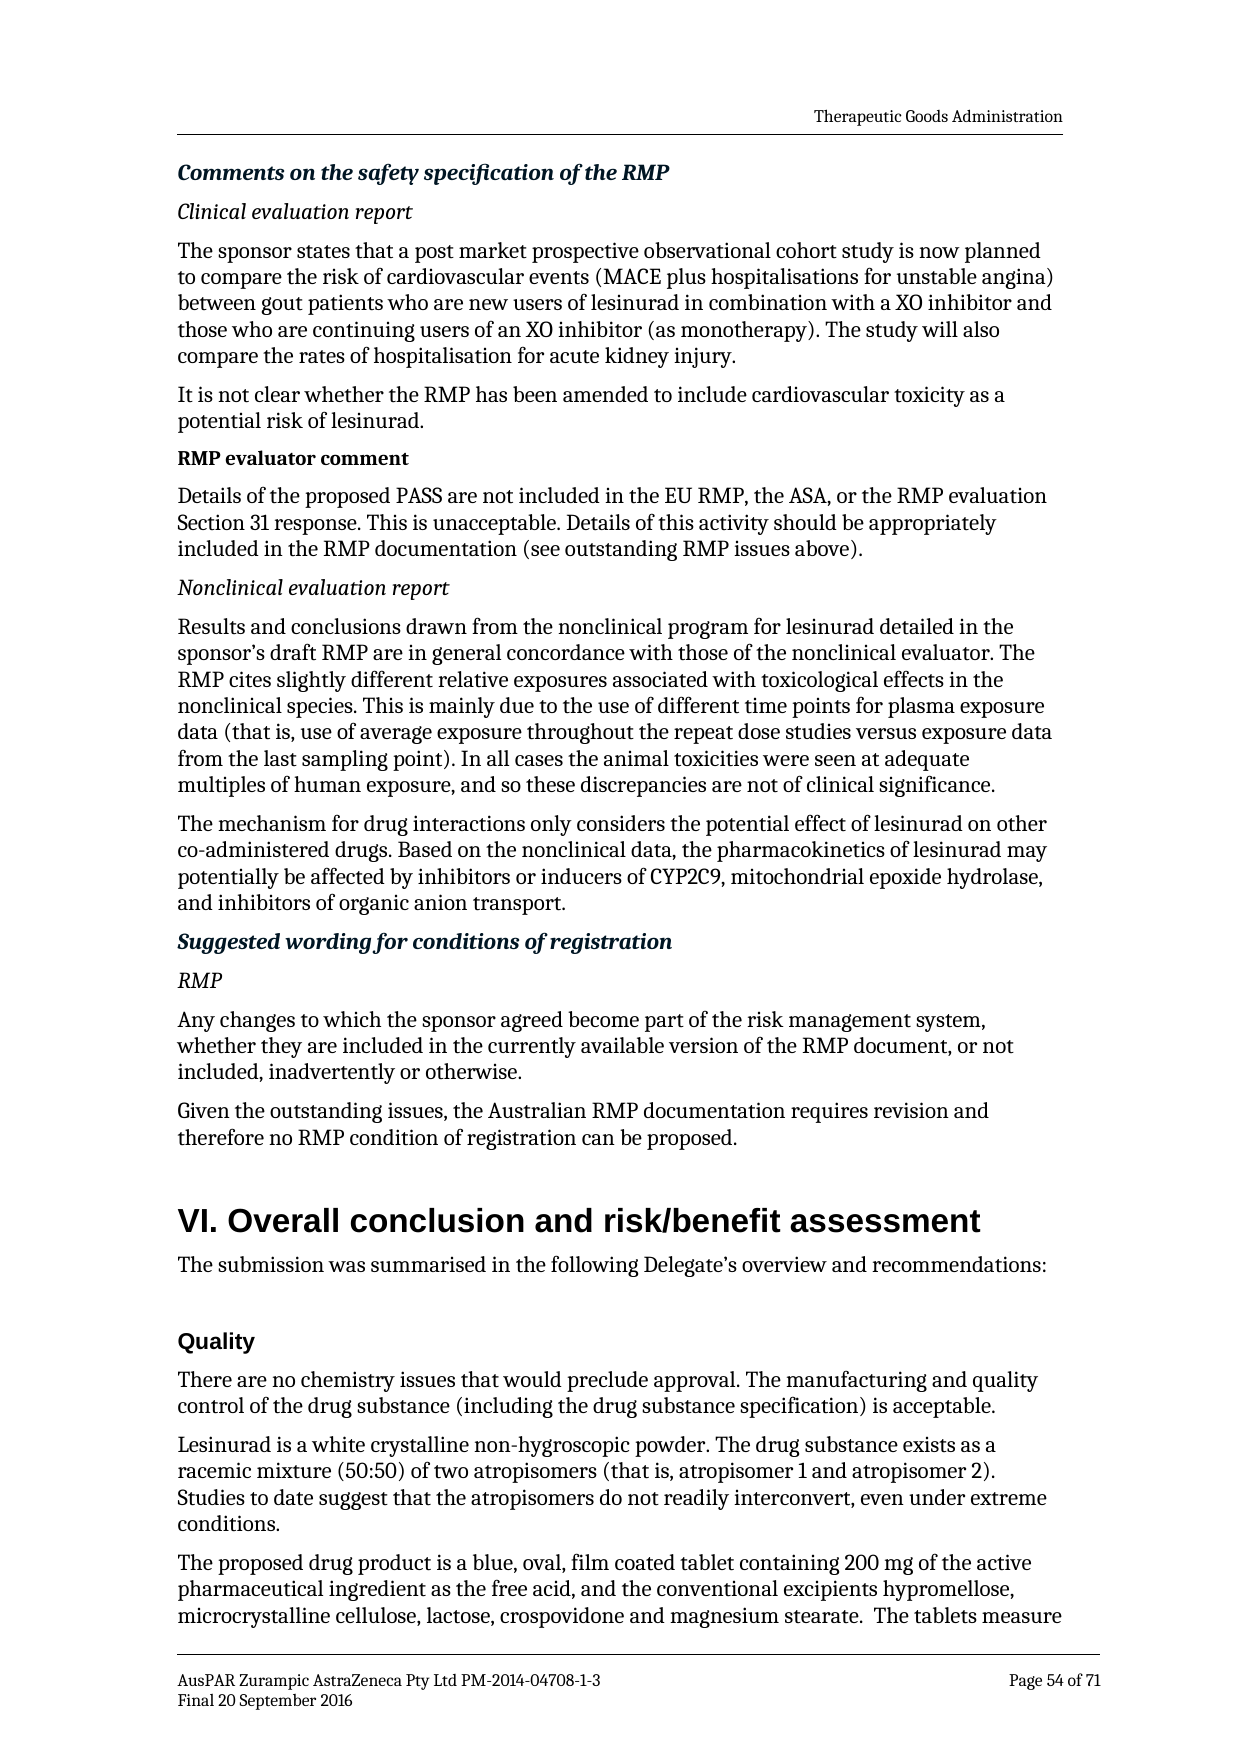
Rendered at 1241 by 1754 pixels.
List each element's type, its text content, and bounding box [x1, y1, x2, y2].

subtitle Clinical evaluation report [177, 198, 1063, 225]
subtitle Comments on the safety specification of the RMP [177, 160, 1063, 186]
text Details of the proposed PASS are not included in the EU RMP, the ASA, or the RMP evaluation Section 31 response. This is unacceptable. Details of this activity should be appropriately included in the RMP documentation (see outstanding RMP issues above). [177, 483, 1063, 562]
text The submission was summarised in the following Delegate’s overview and recommendations: [177, 1252, 1063, 1278]
text Lesinurad is a white crystalline non-hygroscopic powder. The drug substance exists as a racemic mixture (50:50) of two atropisomers (that is, atropisomer 1 and atropisomer 2). Studies to date suggest that the atropisomers do not readily interconvert, even under extreme conditions. [177, 1432, 1063, 1537]
text It is not clear whether the RMP has been amended to include cardiovascular toxicity as a potential risk of lesinurad. [177, 382, 1063, 434]
text Given the outstanding issues, the Australian RMP documentation requires revision and therefore no RMP condition of registration can be proposed. [177, 1098, 1063, 1151]
text The sponsor states that a post market prospective observational cohort study is now planned to compare the risk of cardiovascular events (MACE plus hospitalisations for unstable angina) between gout patients who are new users of lesinurad in combination with a XO inhibitor and those who are continuing users of an XO inhibitor (as monotherapy). The study will also compare the rates of hospitalisation for acute kidney injury. [177, 237, 1063, 369]
text The mechanism for drug interactions only considers the potential effect of lesinurad on other co-administered drugs. Based on the nonclinical data, the pharmacokinetics of lesinurad may potentially be affected by inhibitors or inducers of CYP2C9, mitochondrial epoxide hydrolase, and inhibitors of organic anion transport. [177, 811, 1063, 916]
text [177, 1550, 1063, 1629]
subtitle Suggested wording for conditions of registration [177, 929, 1063, 955]
text There are no chemistry issues that would preclude approval. The manufacturing and quality control of the drug substance (including the drug substance specification) is acceptable. [177, 1367, 1063, 1419]
text Results and conclusions drawn from the nonclinical program for lesinurad detailed in the sponsor’s draft RMP are in general concordance with those of the nonclinical evaluator. The RMP cites slightly different relative exposures associated with toxicological effects in the nonclinical species. This is mainly due to the use of different time points for plasma exposure data (that is, use of average exposure throughout the repeat dose studies versus exposure data from the last sampling point). In all cases the animal toxicities were seen at adequate multiples of human exposure, and so these discrepancies are not of clinical significance. [177, 614, 1063, 798]
subtitle RMP evaluator comment [177, 447, 1063, 471]
subtitle Quality [177, 1328, 1063, 1354]
subtitle VI. Overall conclusion and risk/benefit assessment [177, 1201, 1063, 1239]
text Any changes to which the sponsor agreed become part of the risk management system, whether they are included in the currently available version of the RMP document, or not included, inadvertently or otherwise. [177, 1006, 1063, 1085]
subtitle RMP [177, 967, 1063, 994]
subtitle Nonclinical evaluation report [177, 575, 1063, 601]
